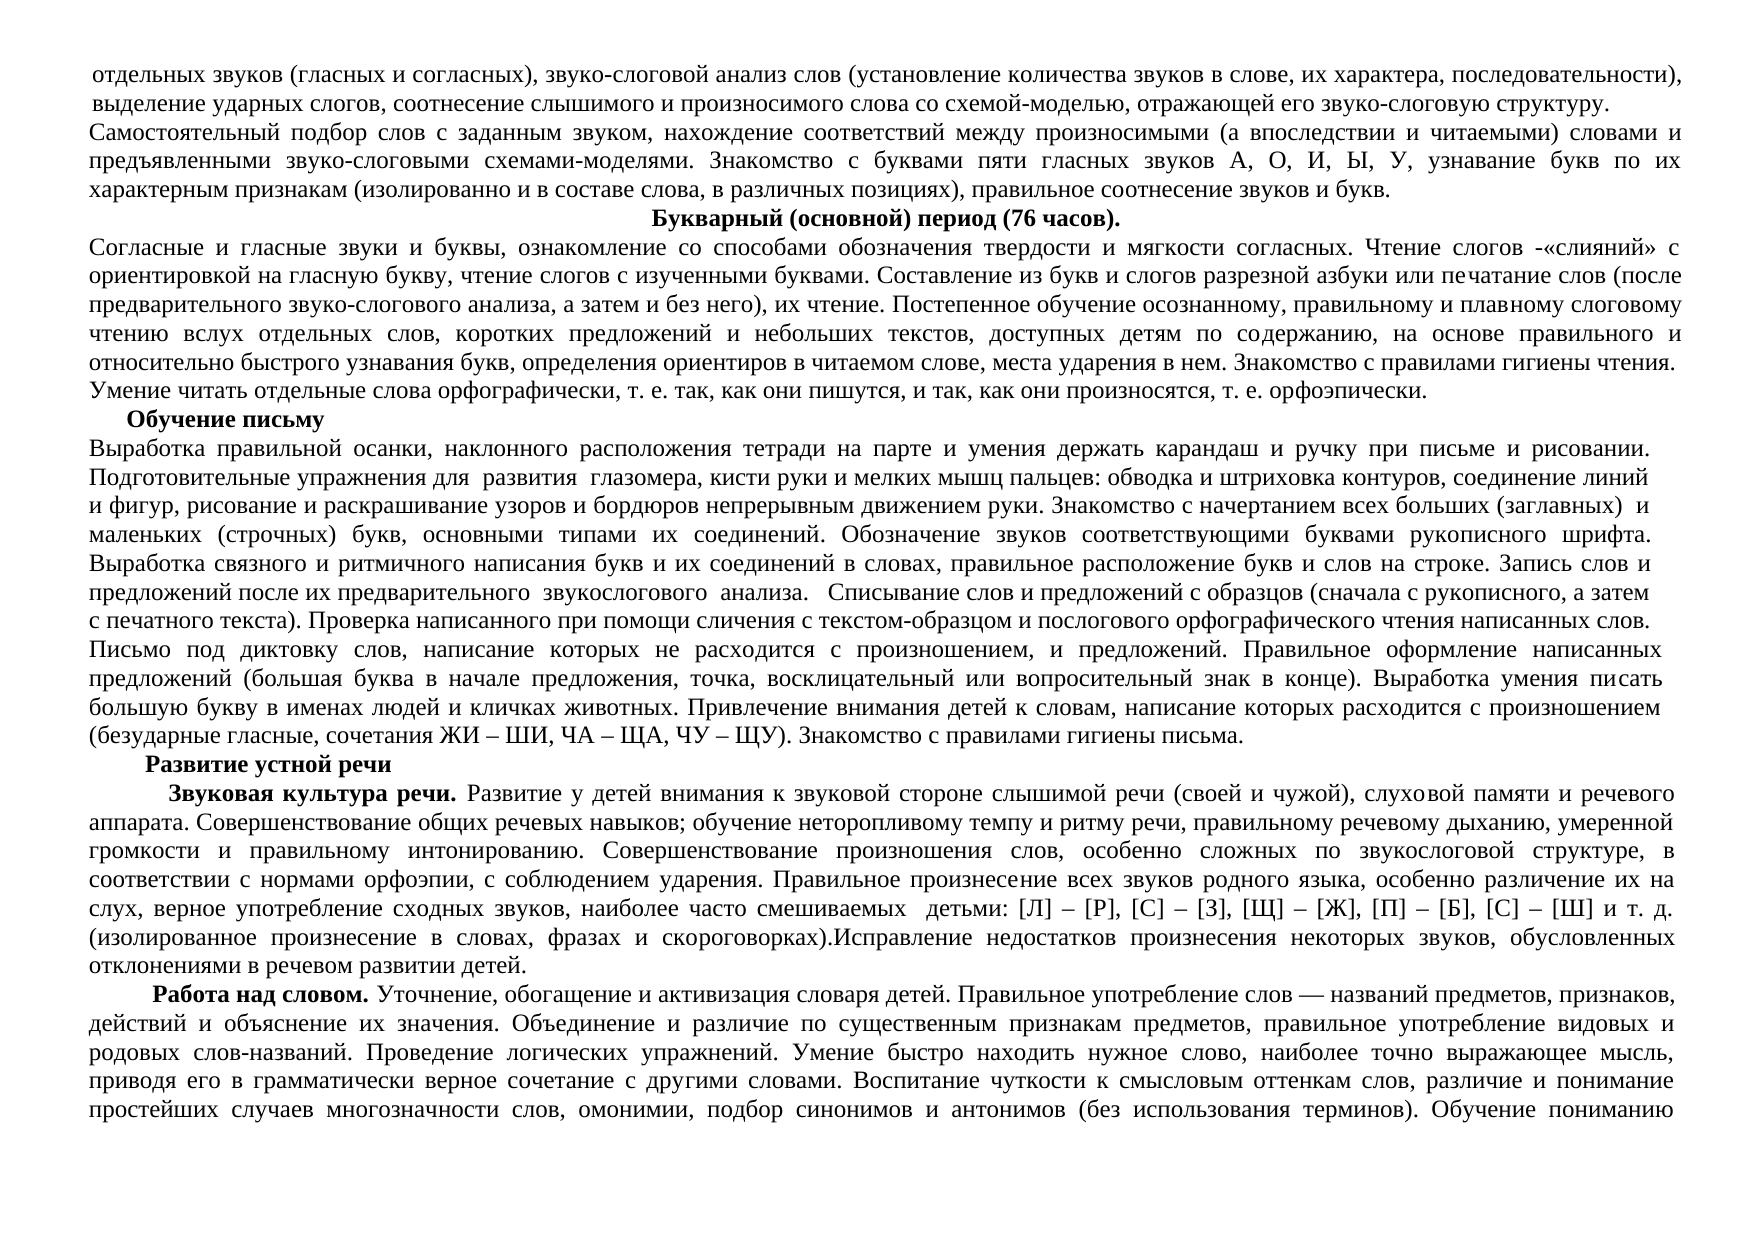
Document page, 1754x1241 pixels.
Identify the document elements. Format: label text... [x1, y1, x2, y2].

text Умение читать отдельные слова орфографически, т. е. так, как они пишутся, и так, как они произносятся, т. е. орфоэпически. [89, 375, 1682, 404]
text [92, 59, 1683, 117]
text Самостоятельный подбор слов с заданным звуком, нахождение соответствий между произносимыми (а впоследствии и читаемыми) словами и предъявленными звуко-слоговыми схемами-моделями. Знакомство с буквами пяти гласных звуков А, О, И, Ы, У, узнавание букв по их характерным признакам (изолированно и в составе слова, в различных позициях), правильное соотнесение звуков и букв. [89, 117, 1683, 203]
text Обучение письму [89, 404, 1682, 433]
text Звуковая культура речи. Развитие у детей внимания к звуковой стороне слышимой речи (своей и чужой), слуховой памяти и речевого аппарата. Совершенствование общих речевых навыков; обучение неторопливому темпу и ритму речи, правильному речевому дыханию, умеренной громкости и правильному интонированию. Совершенствование произношения слов, особенно сложных по звукослоговой структуре, в соответствии с нормами орфоэпии, с соблюдением ударения. Правильное произнесение всех звуков родного языка, особенно различение их на слух, верное употребление сходных звуков, наиболее часто смешиваемых детьми: [Л] – [Р], [С] – [З], [Щ] – [Ж], [П] – [Б], [С] – [Ш] и т. д. (изолированное произнесение в словах, фразах и скороговорках).Исправление недостатков произнесения некоторых звуков, обусловленных отклонениями в речевом развитии детей. [89, 778, 1675, 979]
text Согласные и гласные звуки и буквы, ознакомление со способами обозначения твердости и мягкости согласных. Чтение слогов -«слияний» с ориентировкой на гласную букву, чтение слогов с изученными буквами. Составление из букв и слогов разрезной азбуки или печатание слов (после предварительного звуко-слогового анализа, а затем и без него), их чтение. Постепенное обучение осознанному, правильному и плавному слоговому чтению вслух отдельных слов, коротких предложений и небольших текстов, доступных детям по содержанию, на основе правильного и относительно быстрого узнавания букв, определения ориентиров в читаемом слове, места ударения в нем. Знакомство с правилами гигиены чтения. [89, 232, 1682, 375]
text Букварный (основной) период (76 часов). [89, 203, 1683, 232]
text Выработка правильной осанки, наклонного расположения тетради на парте и умения держать карандаш и ручку при письме и рисовании. Подготовительные упражнения для развития глазомера, кисти руки и мелких мышц пальцев: обводка и штриховка контуров, соединение линий и фигур, рисование и раскрашивание узоров и бордюров непрерывным движением руки. Знакомство с начертанием всех больших (заглавных) и маленьких (строчных) букв, основными типами их соединений. Обозначение звуков соответствующими буквами рукописного шрифта. Выработка связного и ритмичного написания букв и их соединений в словах, правильное расположение букв и слов на строке. Запись слов и предложений после их предварительного звукослогового анализа. Списывание слов и предложений с образцов (сначала с рукописного, а затем с печатного текста). Проверка написанного при помощи сличения с текстом-образцом и послогового орфографического чтения написанных слов. [89, 433, 1652, 634]
text Развитие устной речи [89, 749, 1663, 778]
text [89, 979, 1676, 1123]
text Письмо под диктовку слов, написание которых не расходится с произношением, и предложений. Правильное оформление написанных предложений (большая буква в начале предложения, точка, восклицательный или вопросительный знак в конце). Выработка умения писать большую букву в именах людей и кличках животных. Привлечение внимания детей к словам, написание которых расходится с произношением (безударные гласные, сочетания ЖИ – ШИ, ЧА – ЩА, ЧУ – ЩУ). Знакомство с правилами гигиены письма. [89, 634, 1663, 749]
